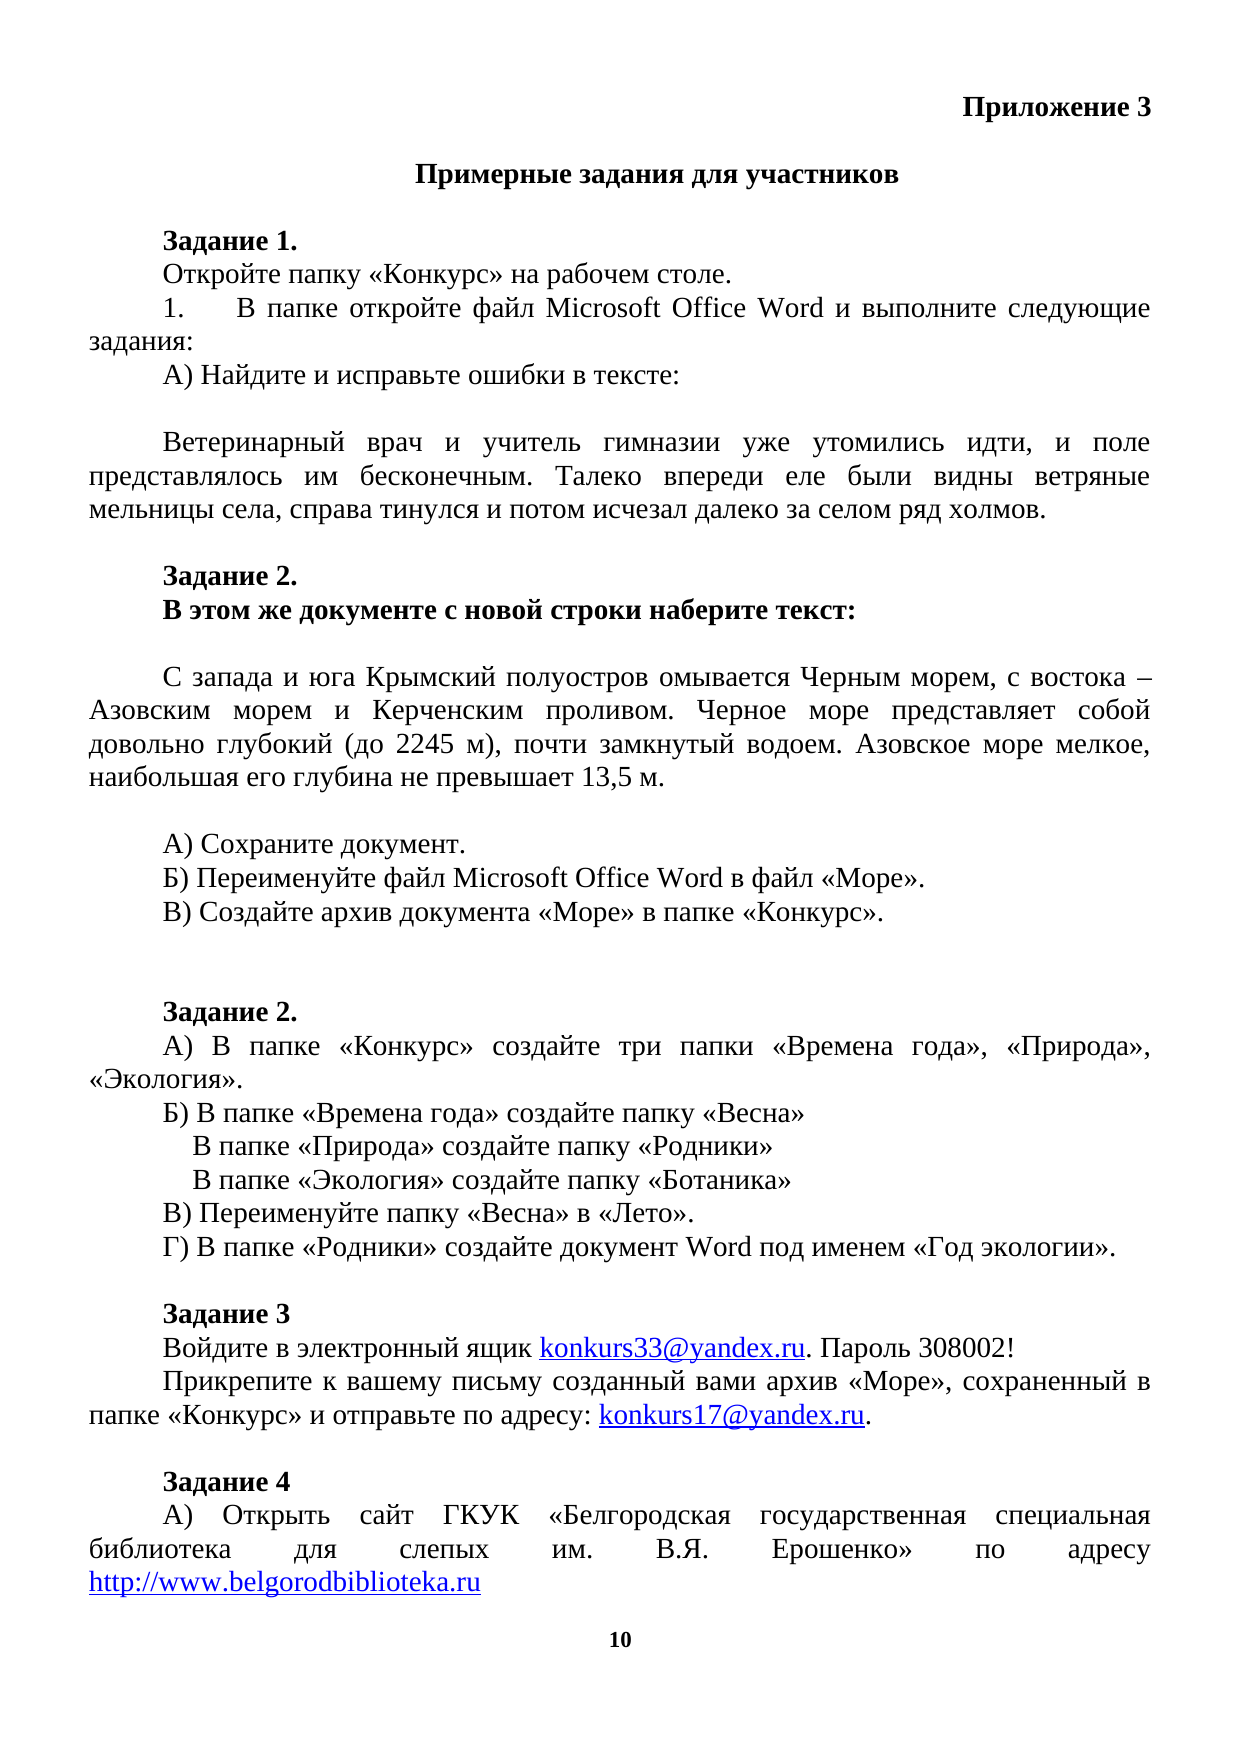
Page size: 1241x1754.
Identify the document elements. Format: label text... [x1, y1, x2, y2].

text Задание 3 [89, 1296, 1152, 1330]
text Прикрепите к вашему письму созданный вами архив «Море», сохраненный в папке «Конкурс» и отправьте по адресу: konkurs17@yandex.ru. [89, 1363, 1152, 1430]
text В) Создайте архив документа «Море» в папке «Конкурс». [89, 894, 1152, 927]
text Примерные задания для участников [89, 156, 1152, 189]
text С запада и юга Крымский полуостров омывается Черным морем, с востока – Азовским морем и Керченским проливом. Черное море представляет собой довольно глубокий (до 2245 м), почти замкнутый водоем. Азовское море мелкое, наибольшая его глубина не превышает 13,5 м. [89, 659, 1152, 793]
text Войдите в электронный ящик konkurs33@yandex.ru. Пароль 308002! [89, 1330, 1152, 1363]
text А) Сохраните документ. [89, 827, 1152, 860]
list В папке откройте файл Microsoft Office Word и выполните следующие задания: [89, 290, 1152, 357]
text Задание 4 [89, 1464, 1152, 1497]
text B) Переименуйте папку «Весна» в «Лето». [89, 1196, 1152, 1229]
text Задание 2. [89, 558, 1152, 592]
text Откройте папку «Конкурс» на рабочем столе. [89, 256, 1152, 290]
text Б) В папке «Времена года» создайте папку «Весна» [89, 1095, 1152, 1128]
text Задание 1. [89, 223, 1152, 256]
text Приложение 3 [89, 89, 1152, 122]
text Б) Переименуйте файл Microsoft Office Word в файл «Море». [89, 860, 1152, 894]
text А) Найдите и исправьте ошибки в тексте: [89, 357, 1152, 391]
text А) В папке «Конкурс» создайте три папки «Времена года», «Природа», «Экология». [89, 1028, 1152, 1095]
text В папке «Природа» создайте папку «Родники» [162, 1128, 1152, 1162]
text Ветеринарный врач и учитель гимназии уже утомились идти, и поле представлялось им бесконечным. Талеко впереди еле были видны ветряные мельницы села, справа тинулся и потом исчезал далеко за селом ряд холмов. [89, 424, 1152, 525]
text А) Открыть сайт ГКУК «Белгородская государственная специальная библиотека для слепых им. В.Я. Ерошенко» по адресу http://www.belgorodbiblioteka.ru [89, 1497, 1152, 1598]
text В этом же документе с новой строки наберите текст: [89, 592, 1152, 625]
text Г) В папке «Родники» создайте документ Word под именем «Год экологии». [89, 1229, 1152, 1263]
text В папке «Экология» создайте папку «Ботаника» [89, 1162, 1152, 1196]
text Задание 2. [89, 994, 1152, 1028]
